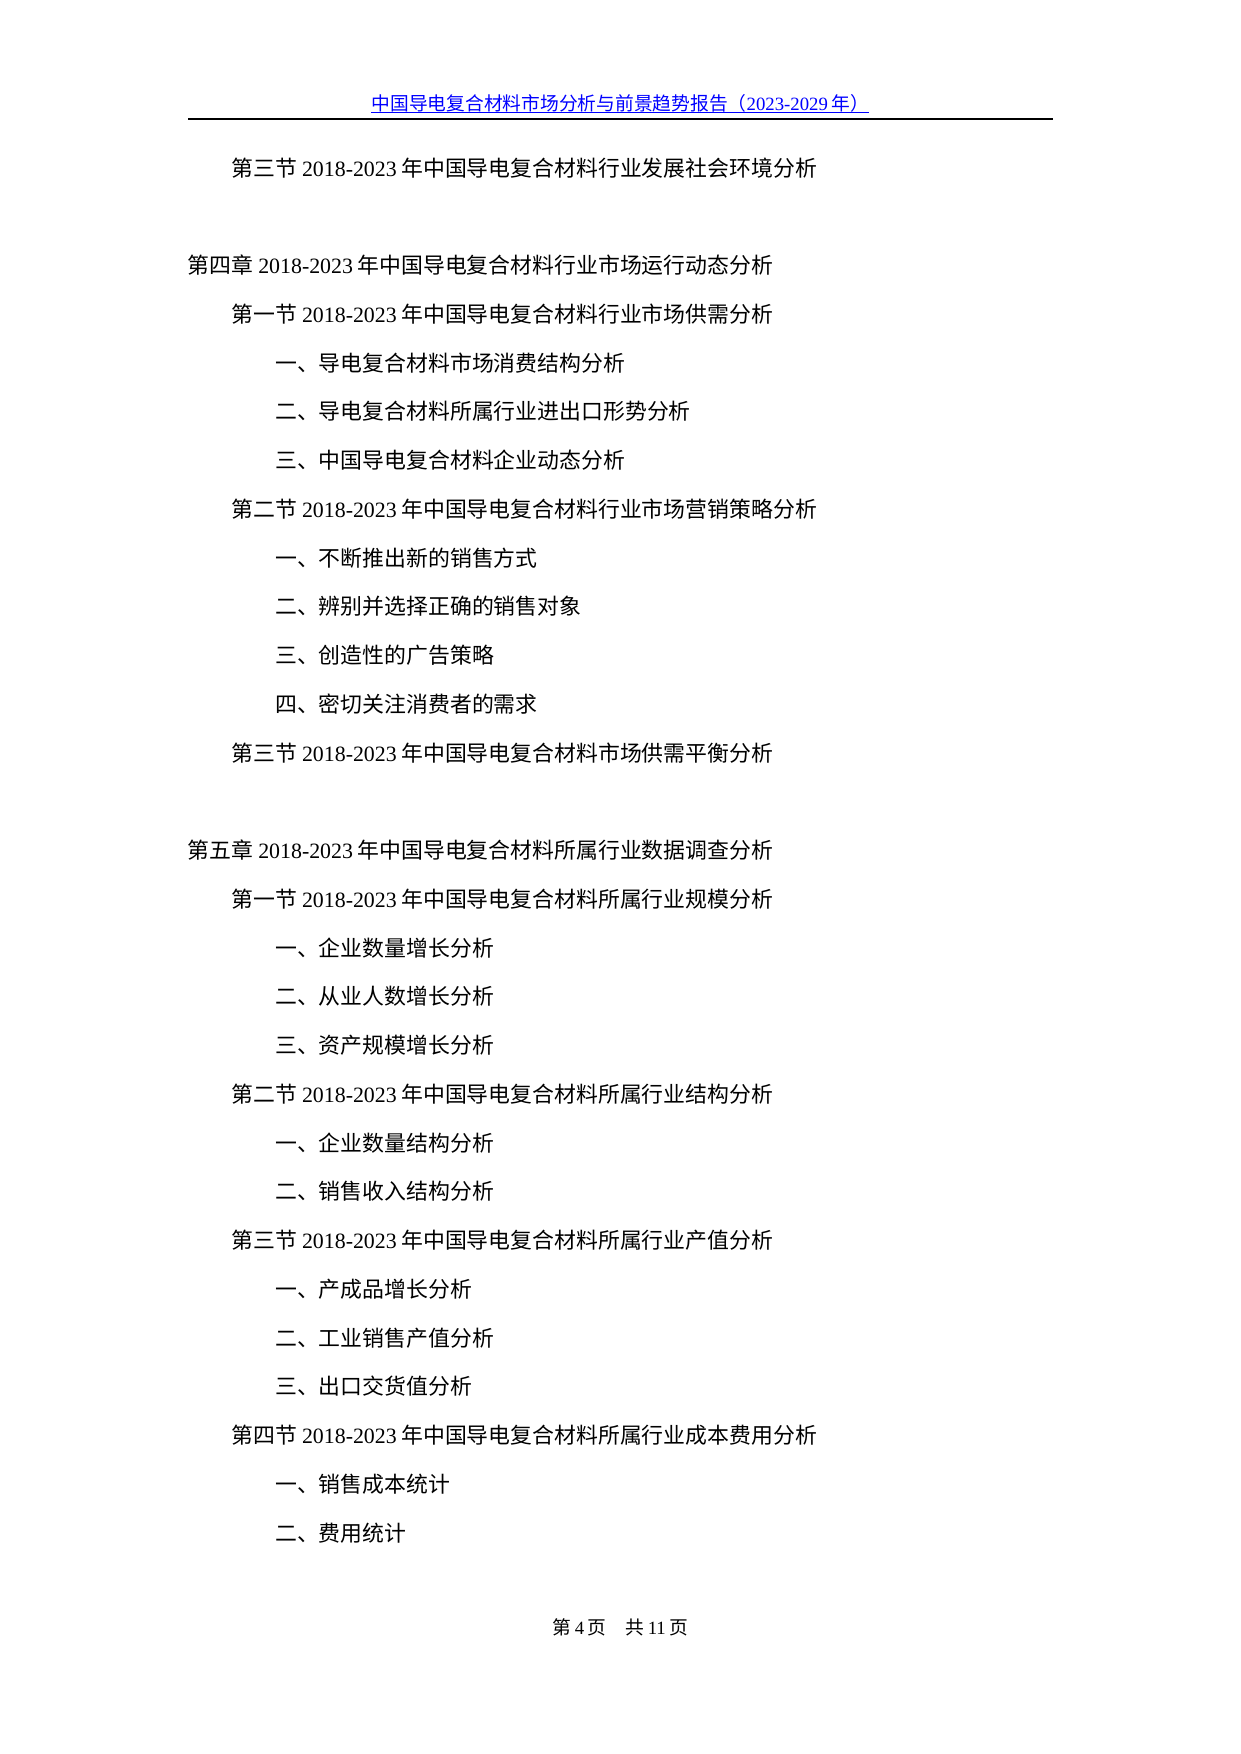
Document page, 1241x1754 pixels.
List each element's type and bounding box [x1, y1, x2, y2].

text [187, 150, 1053, 1548]
